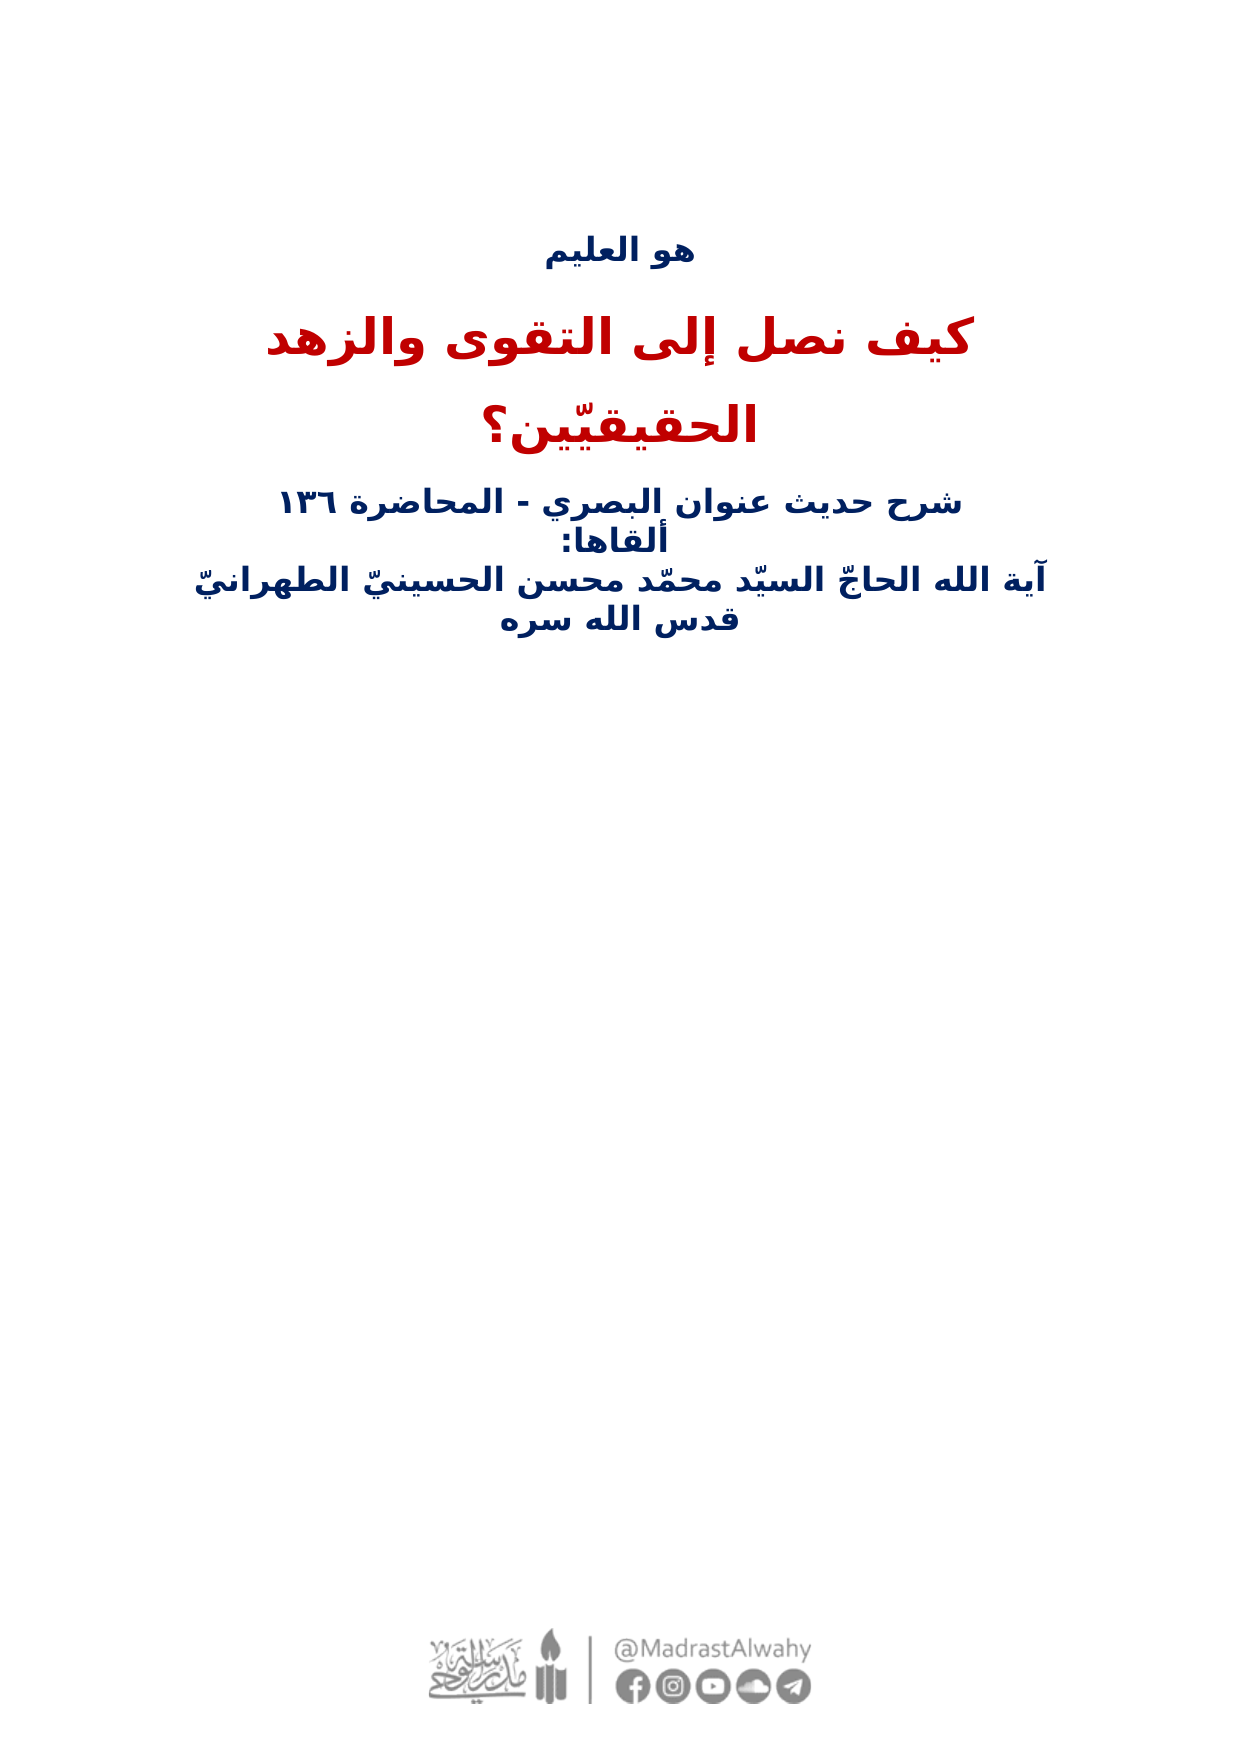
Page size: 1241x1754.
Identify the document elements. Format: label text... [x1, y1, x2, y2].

text قدس الله سره [177, 599, 1063, 638]
text هو العليم [177, 231, 1063, 269]
text ألقاها: [177, 522, 1063, 561]
title كيف نصل إلى التقوى والزهد الحقيقيّين؟ [177, 308, 1063, 454]
picture [428, 1628, 812, 1704]
text آية الله الحاجّ السيّد محمّد محسن الحسينيّ الطهرانيّ [177, 561, 1063, 599]
text شرح حديث عنوان البصري - المحاضرة ۱٣٦ [177, 483, 1063, 522]
